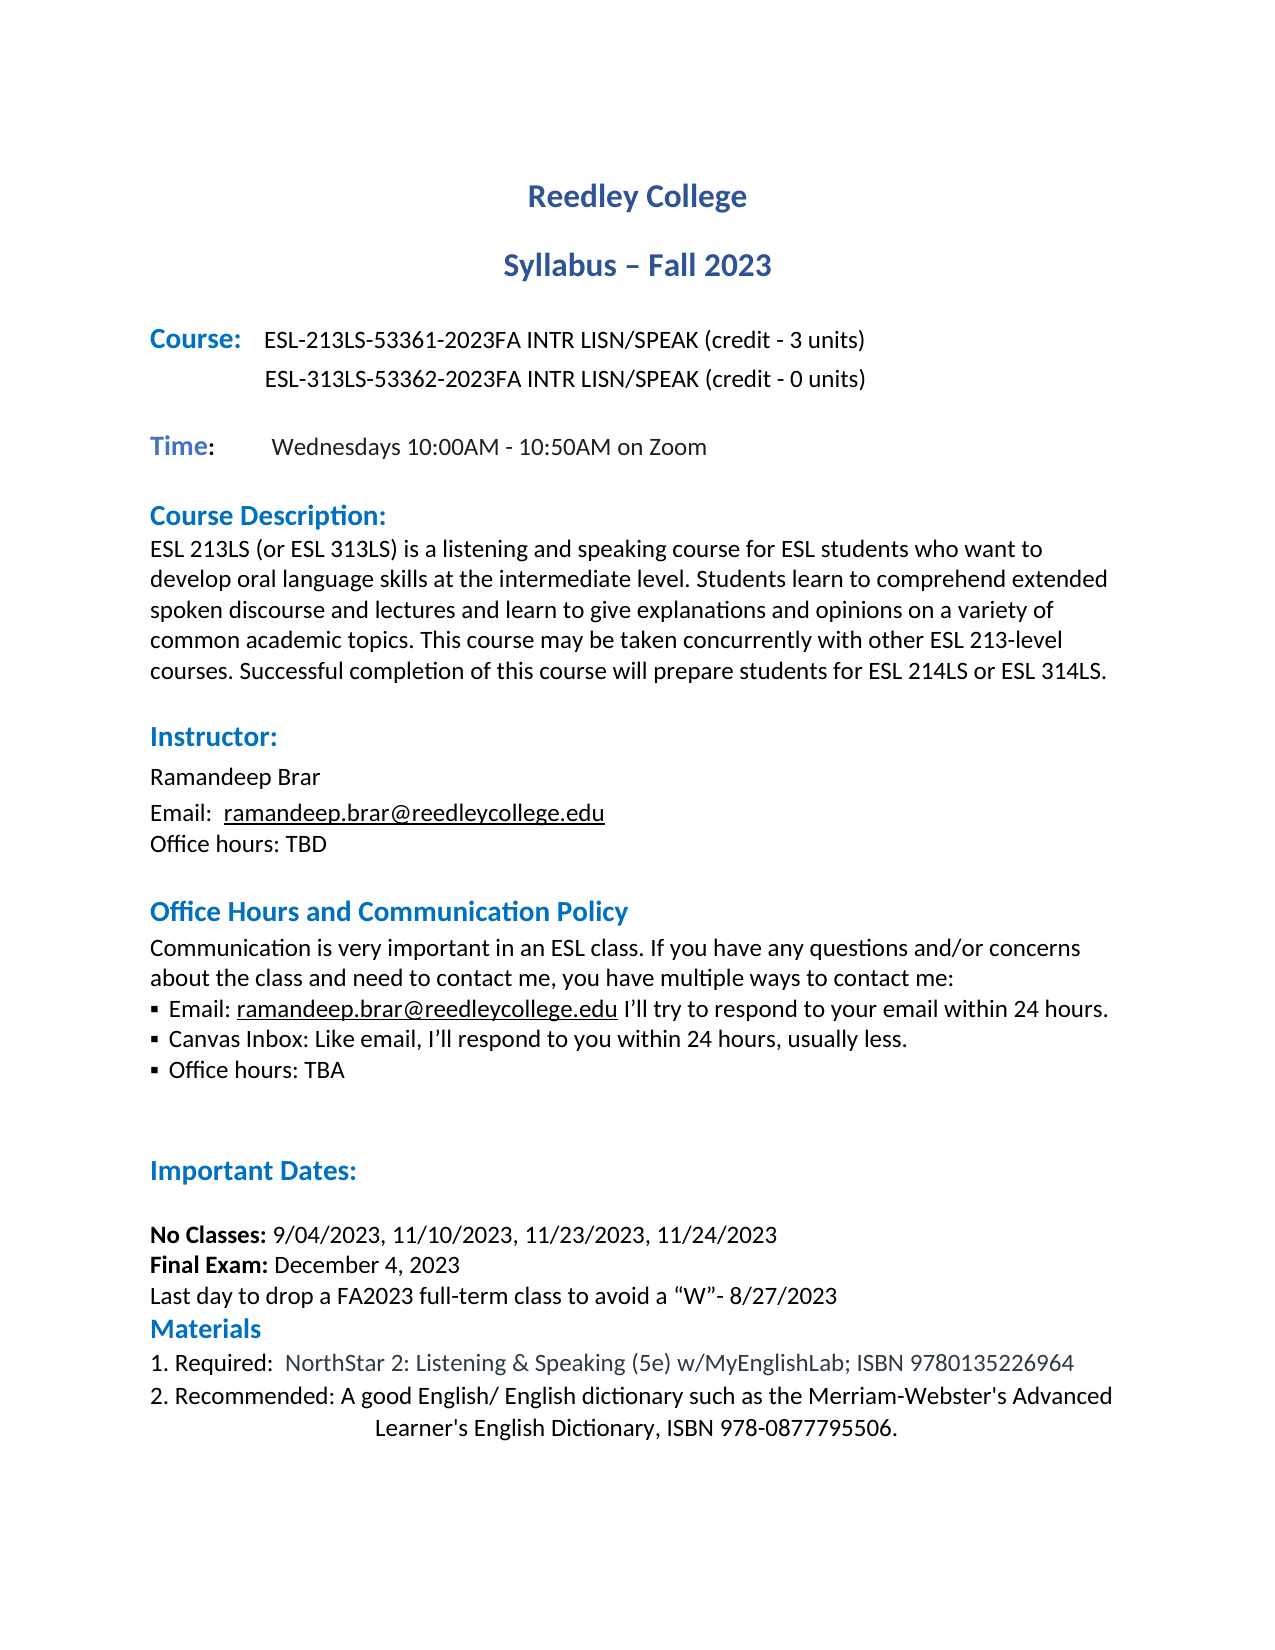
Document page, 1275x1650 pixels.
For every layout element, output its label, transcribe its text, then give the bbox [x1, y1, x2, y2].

text Final Exam: December 4, 2023 [150, 1249, 1125, 1280]
text 1. Required: NorthStar 2: Listening & Speaking (5e) w/MyEnglishLab; ISBN 9780135226964 [150, 1347, 1125, 1378]
text Communication is very important in an ESL class. If you have any questions and/or concerns about the class and need to contact me, you have multiple ways to contact me: [150, 932, 1125, 993]
text ▪ Email: ramandeep.brar@reedleycollege.edu I’ll try to respond to your email within 24 hours. [150, 993, 1125, 1023]
text Course: ESL-213LS-53361-2023FA INTR LISN/SPEAK (credit - 3 units) [150, 321, 1125, 356]
text Materials [150, 1311, 1125, 1345]
text 2. Recommended: A good English/ English dictionary such as the Merriam-Webster's Advanced Learner's English Dictionary, ISBN 978-0877795506. [150, 1380, 1125, 1443]
text ▪ Office hours: TBA [150, 1054, 1125, 1084]
text ▪ Canvas Inbox: Like email, I’ll respond to you within 24 hours, usually less. [150, 1023, 1125, 1054]
text ESL 213LS (or ESL 313LS) is a listening and speaking course for ESL students who want to develop oral language skills at the intermediate level. Students learn to comprehend extended spoken discourse and lectures and learn to give explanations and opinions on a variety of common academic topics. This course may be taken concurrently with other ESL 213-level courses. Successful completion of this course will prepare students for ESL 214LS or ESL 314LS. [150, 533, 1125, 685]
subtitle Syllabus – Fall 2023 [150, 244, 1125, 285]
text Course Description: [150, 497, 1125, 533]
text Ramandeep Brar [150, 761, 1125, 791]
subtitle Important Dates: [150, 1152, 1125, 1187]
text Time: Wednesdays 10:00AM - 10:50AM on Zoom [150, 428, 1125, 463]
text Email: ramandeep.brar@reedleycollege.edu [150, 797, 1125, 828]
text No Classes: 9/04/2023, 11/10/2023, 11/23/2023, 11/24/2023 [150, 1219, 1125, 1249]
text Instructor: [150, 718, 1125, 754]
subtitle Office Hours and Communication Policy [150, 893, 1125, 929]
subtitle Reedley College [150, 175, 1125, 216]
text ESL-313LS-53362-2023FA INTR LISN/SPEAK (credit - 0 units) [225, 363, 1125, 394]
text Office hours: TBD [150, 828, 1125, 858]
text Last day to drop a FA2023 full-term class to avoid a “W”- 8/27/2023 [150, 1280, 1125, 1311]
